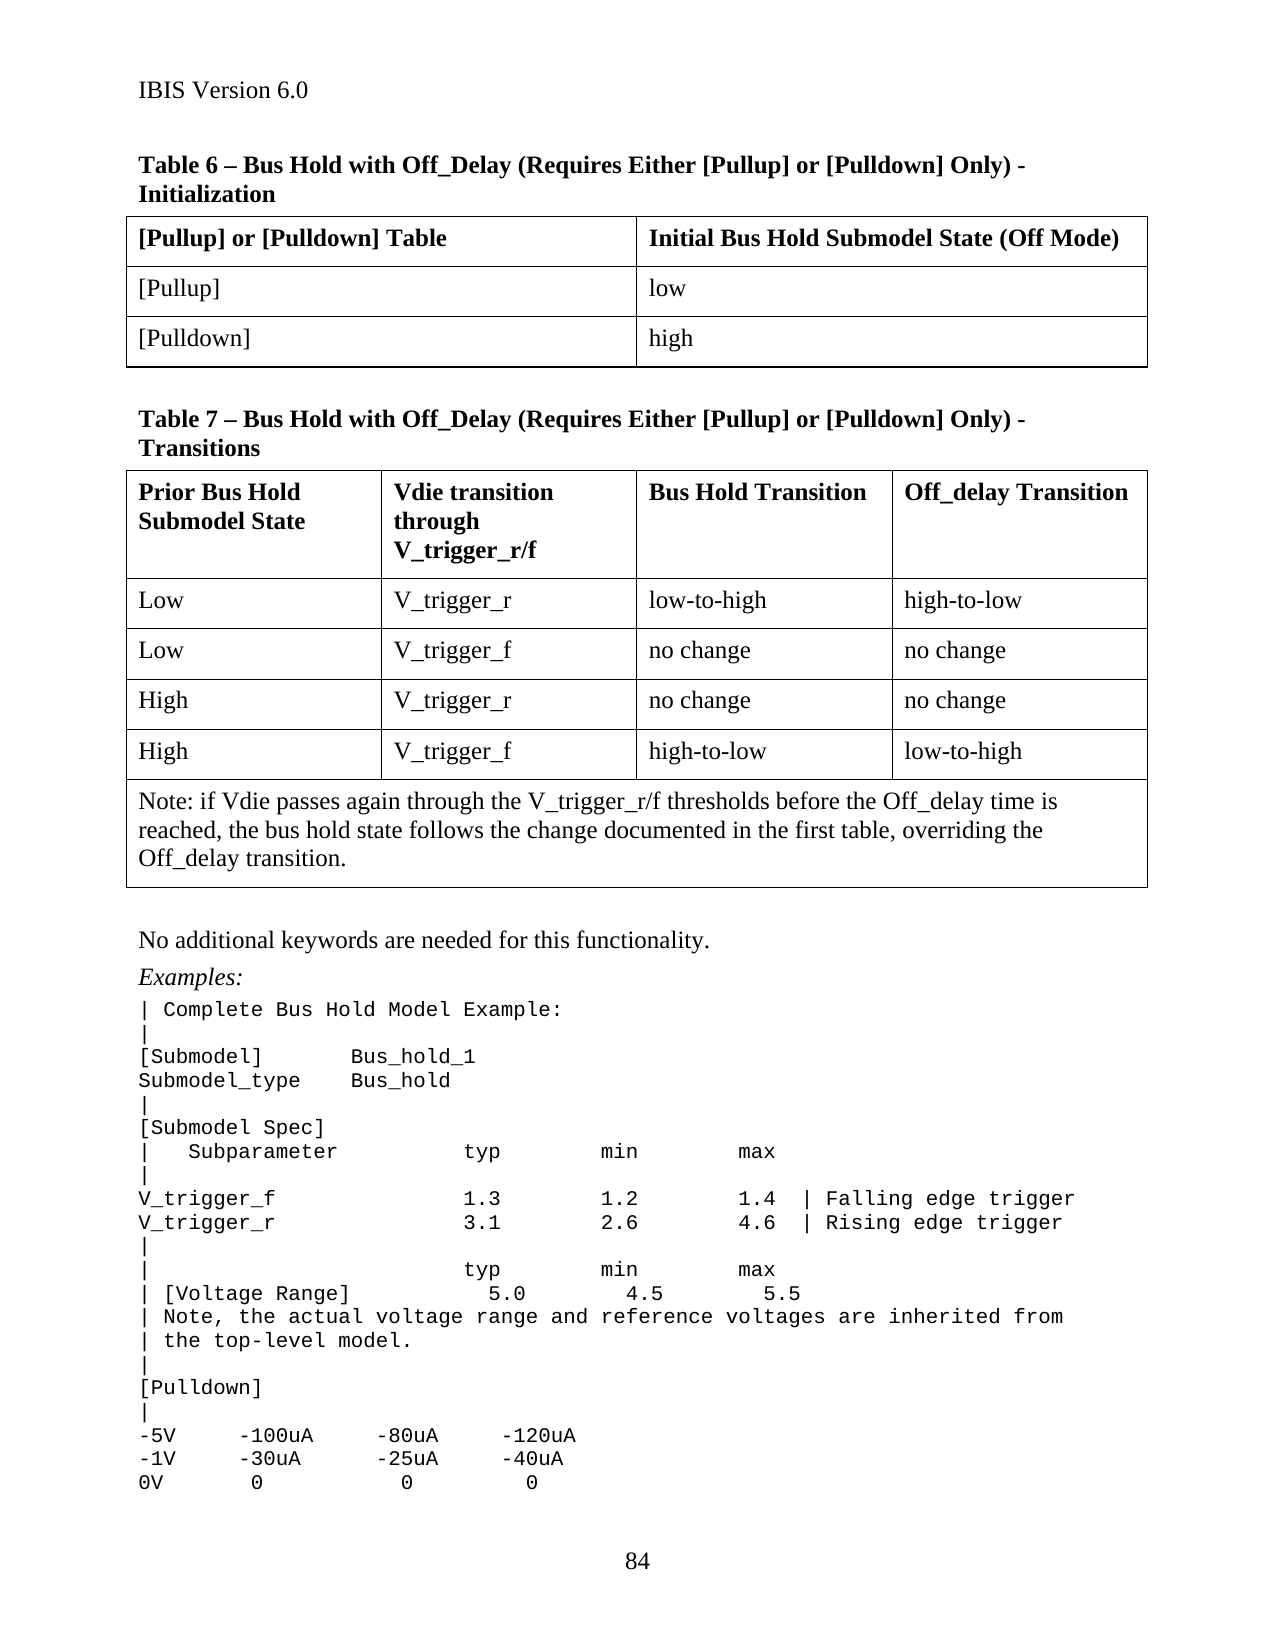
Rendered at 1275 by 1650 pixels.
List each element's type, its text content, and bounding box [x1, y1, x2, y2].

text | [138, 1235, 1137, 1259]
text | Note, the actual voltage range and reference voltages are inherited from [138, 1306, 1137, 1330]
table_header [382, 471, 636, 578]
text Table 7 – Bus Hold with Off_Delay (Requires Either [Pullup] or [Pulldown] Only) - Transitions [138, 404, 1137, 462]
text -5V -100uA -80uA -120uA [138, 1424, 1137, 1448]
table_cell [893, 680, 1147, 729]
text V_trigger_r 3.1 2.6 4.6 | Rising edge trigger [138, 1212, 1137, 1235]
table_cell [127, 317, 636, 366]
text | Complete Bus Hold Model Example: [138, 999, 1137, 1023]
text | [138, 1354, 1137, 1377]
text | [138, 1401, 1137, 1424]
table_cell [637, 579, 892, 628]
text | [138, 1023, 1137, 1046]
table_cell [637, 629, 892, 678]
text [Submodel Spec] [138, 1117, 1137, 1141]
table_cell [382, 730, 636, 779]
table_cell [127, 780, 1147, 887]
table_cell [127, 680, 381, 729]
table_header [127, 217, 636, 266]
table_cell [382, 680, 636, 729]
text 0V 0 0 0 [138, 1472, 1137, 1496]
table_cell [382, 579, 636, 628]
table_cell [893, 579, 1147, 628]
text Table 6 – Bus Hold with Off_Delay (Requires Either [Pullup] or [Pulldown] Only) - Initialization [138, 150, 1137, 207]
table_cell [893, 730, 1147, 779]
text | [138, 1093, 1137, 1117]
text | Subparameter typ min max [138, 1141, 1137, 1164]
text Submodel_type Bus_hold [138, 1070, 1137, 1093]
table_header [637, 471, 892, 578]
text [Pulldown] [138, 1377, 1137, 1401]
text | typ min max [138, 1259, 1137, 1283]
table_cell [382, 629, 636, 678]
text | [138, 1164, 1137, 1188]
text [Submodel] Bus_hold_1 [138, 1046, 1137, 1070]
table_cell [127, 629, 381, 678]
text No additional keywords are needed for this functionality. [138, 925, 1137, 953]
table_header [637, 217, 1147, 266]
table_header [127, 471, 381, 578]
text | [Voltage Range] 5.0 4.5 5.5 [138, 1283, 1137, 1306]
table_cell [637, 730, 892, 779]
text | the top-level model. [138, 1330, 1137, 1354]
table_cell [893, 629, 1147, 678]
text V_trigger_f 1.3 1.2 1.4 | Falling edge trigger [138, 1188, 1137, 1212]
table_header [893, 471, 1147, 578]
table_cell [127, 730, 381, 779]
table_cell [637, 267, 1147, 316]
text Examples: [138, 962, 1137, 991]
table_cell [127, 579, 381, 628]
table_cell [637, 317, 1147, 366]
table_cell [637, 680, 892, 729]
text -1V -30uA -25uA -40uA [138, 1448, 1137, 1472]
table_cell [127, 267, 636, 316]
